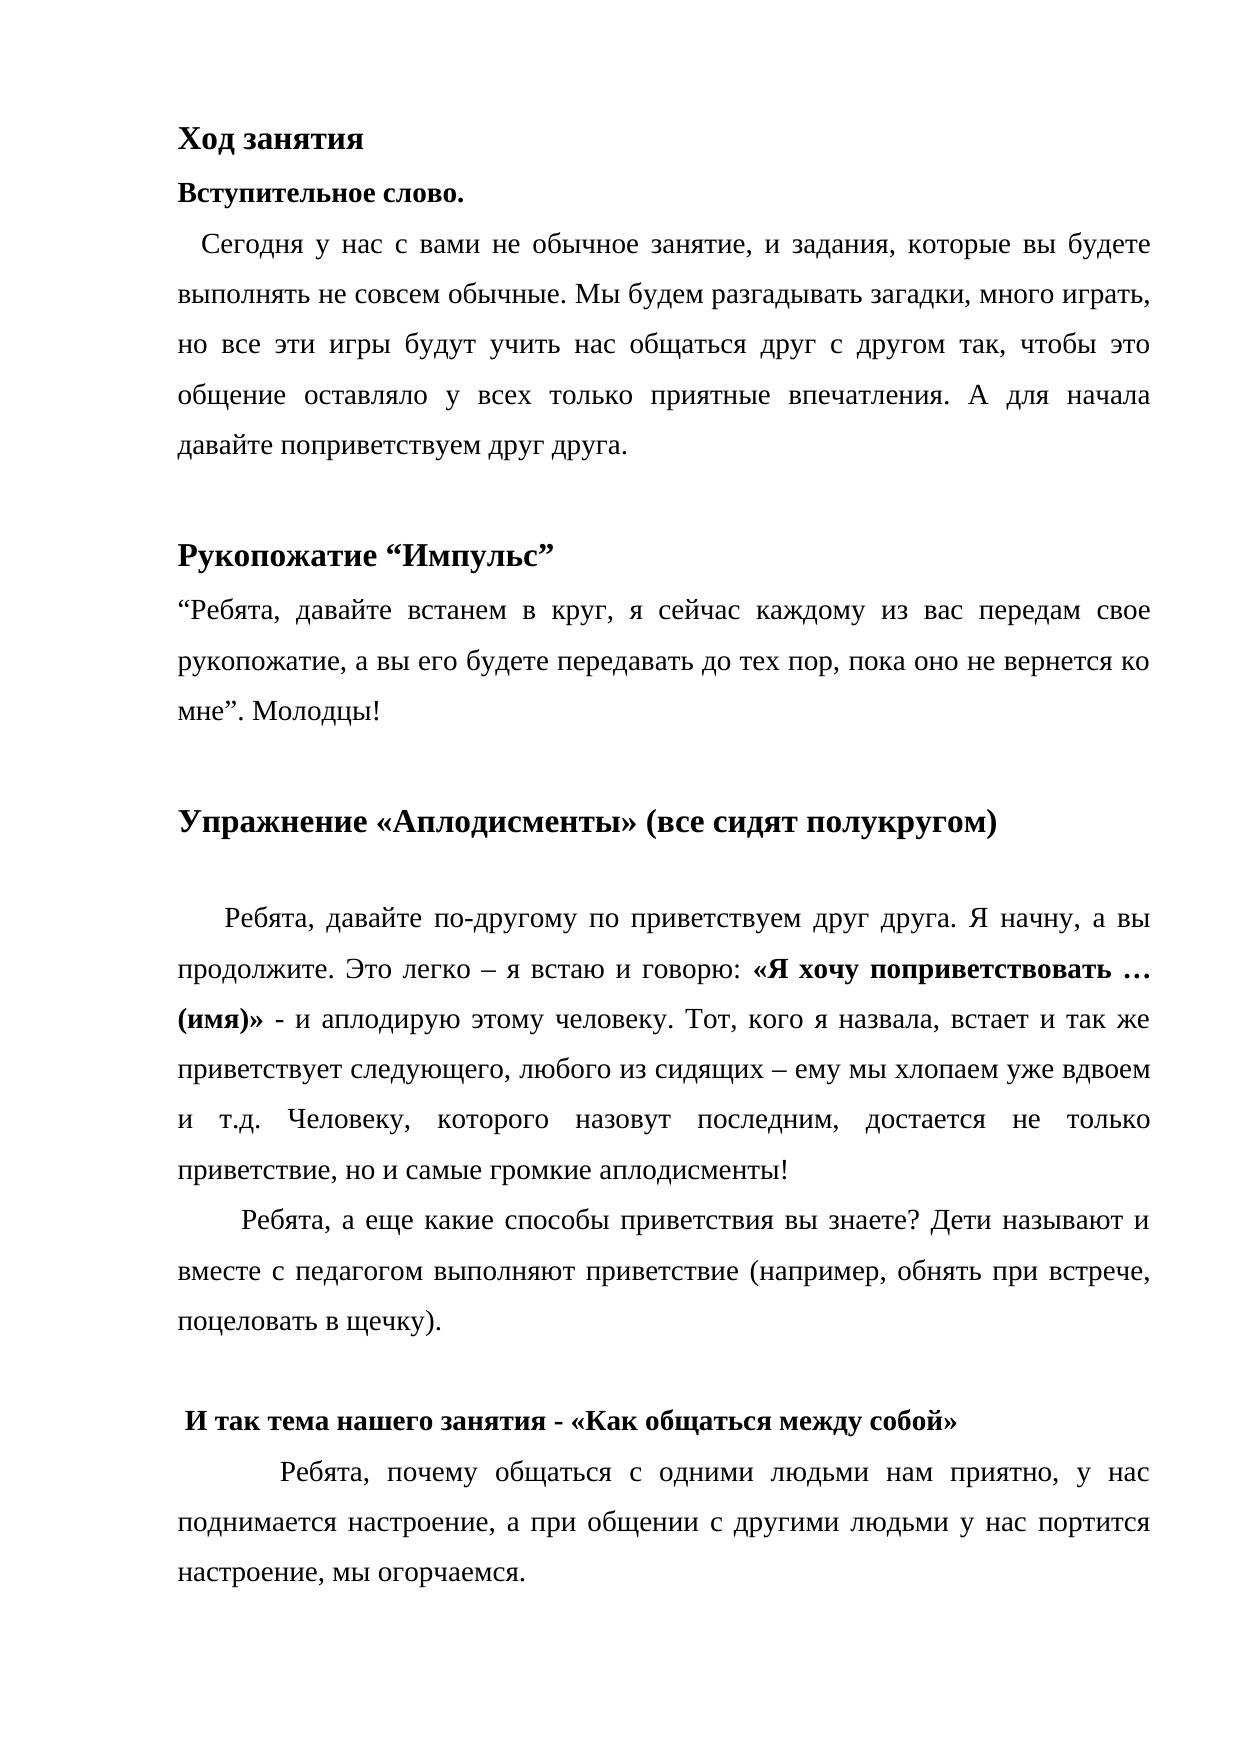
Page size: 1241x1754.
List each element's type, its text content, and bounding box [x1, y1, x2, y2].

text Сегодня у нас с вами не обычное занятие, и задания, которые вы будете выполнять не совсем обычные. Мы будем разгадывать загадки, много играть, но все эти игры будут учить нас общаться друг с другом так, чтобы это общение оставляло у всех только приятные впечатления. А для начала давайте поприветствуем друг друга. [177, 226, 1152, 461]
text И так тема нашего занятия - «Как общаться между собой» [177, 1403, 1152, 1437]
text Рукопожатие “Импульс” [177, 535, 1152, 573]
text Вступительное слово. [177, 176, 1152, 209]
text Ребята, давайте по-другому по приветствуем друг друга. Я начну, а вы продолжите. Это легко – я встаю и говорю: «Я хочу поприветствовать …(имя)» - и аплодирую этому человеку. Тот, кого я назвала, встает и так же приветствует следующего, любого из сидящих – ему мы хлопаем уже вдвоем и т.д. Человеку, которого назовут последним, достается не только приветствие, но и самые громкие аплодисменты! [177, 900, 1152, 1186]
text “Ребята, давайте встанем в круг, я сейчас каждому из вас передам свое рукопожатие, а вы его будете передавать до тех пор, пока оно не вернется ко мне”. Молодцы! [177, 592, 1152, 727]
text Упражнение «Аплодисменты» (все сидят полукругом) [177, 801, 1152, 839]
text Ребята, а еще какие способы приветствия вы знаете? Дети называют и вместе с педагогом выполняют приветствие (например, обнять при встрече, поцеловать в щечку). [177, 1202, 1152, 1336]
text Ход занятия [177, 118, 1152, 156]
text Ребята, почему общаться с одними людьми нам приятно, у нас поднимается настроение, а при общении с другими людьми у нас портится настроение, мы огорчаемся. [177, 1454, 1152, 1588]
